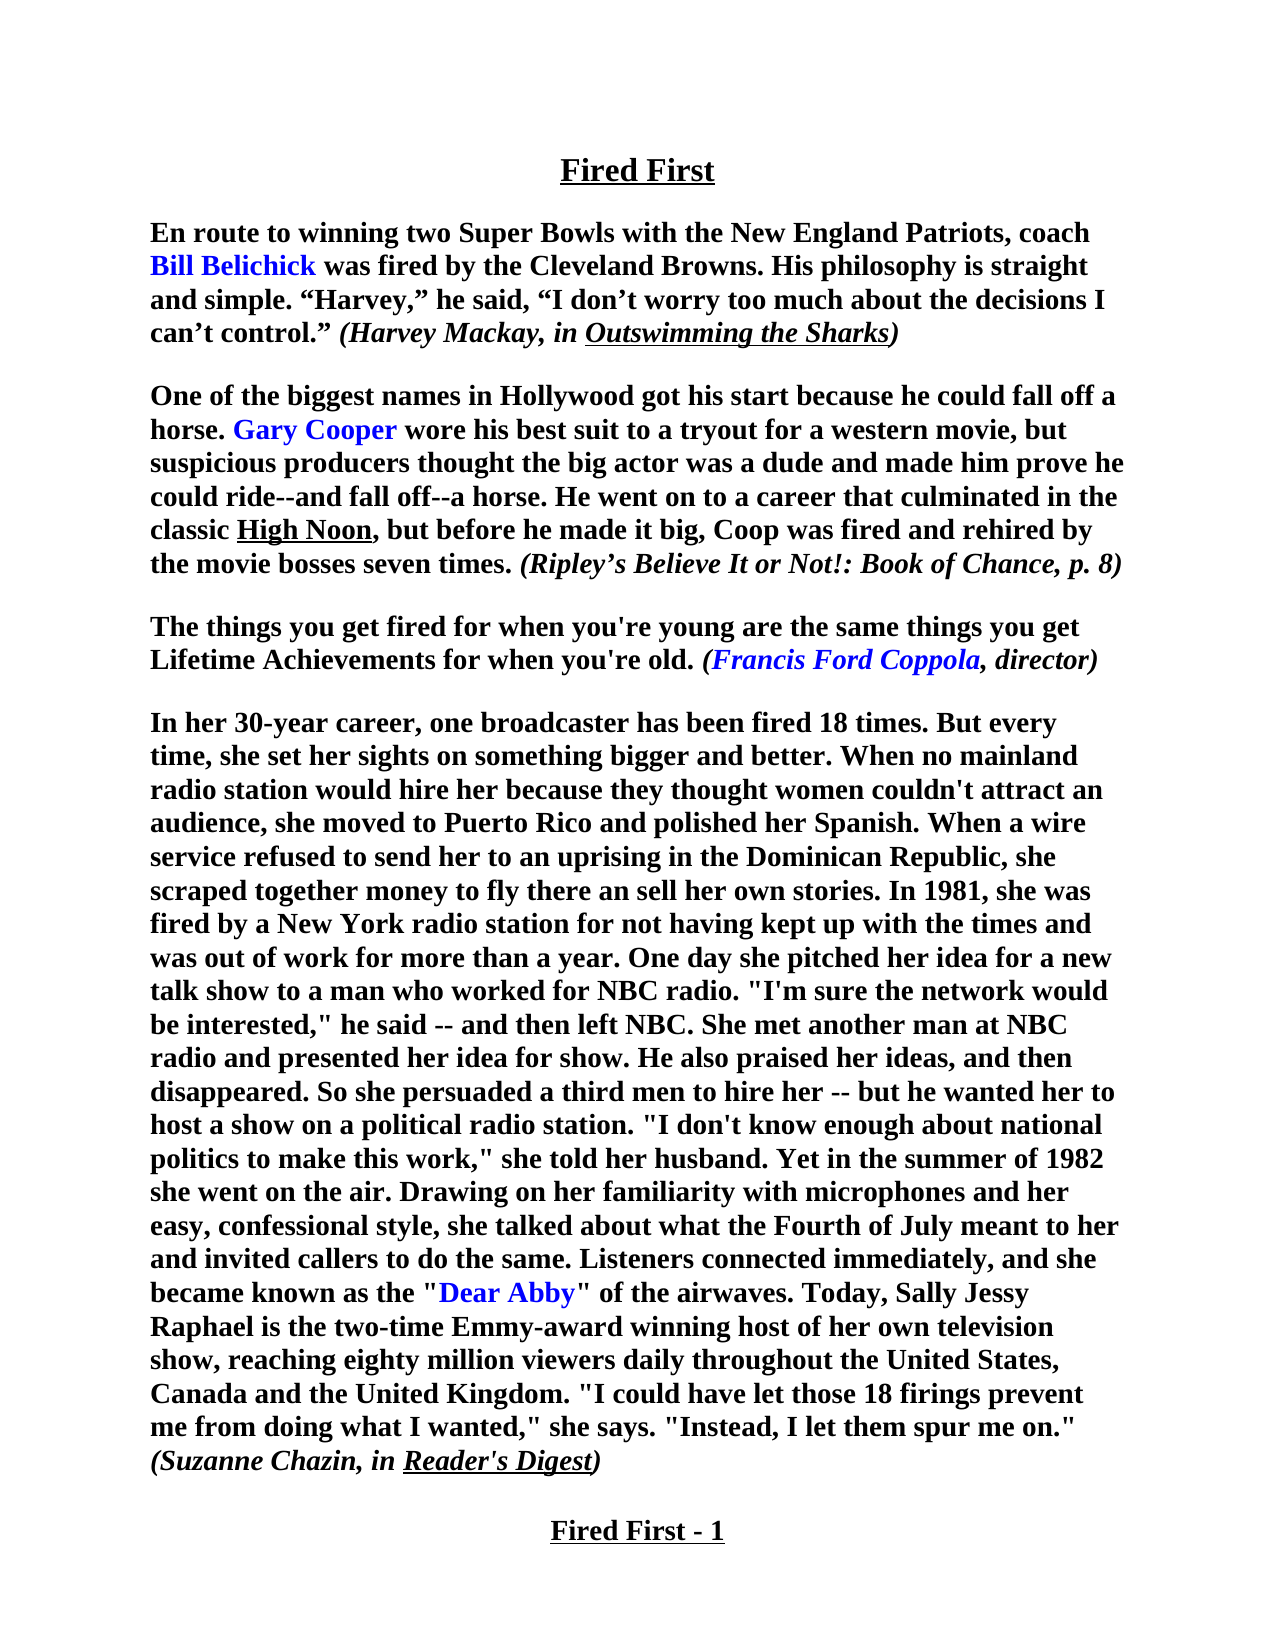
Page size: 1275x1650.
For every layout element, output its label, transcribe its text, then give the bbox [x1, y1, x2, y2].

text Fired First [150, 150, 1125, 188]
text En route to winning two Super Bowls with the New England Patriots, coach Bill Belichick was fired by the Cleveland Browns. His philosophy is straight and simple. “Harvey,” he said, “I don’t worry too much about the decisions I can’t control.” (Harvey Mackay, in Outswimming the Sharks) [150, 215, 1125, 349]
text One of the biggest names in Hollywood got his start because he could fall off a horse. Gary Cooper wore his best suit to a tryout for a western movie, but suspicious producers thought the big actor was a dude and made him prove he could ride--and fall off--a horse. He went on to a career that culminated in the classic High Noon, but before he made it big, Coop was fired and rehired by the movie bosses seven times. (Ripley’s Believe It or Not!: Book of Chance, p. 8) [150, 378, 1125, 579]
text The things you get fired for when you're young are the same things you get Lifetime Achievements for when you're old. (Francis Ford Coppola, director) [150, 609, 1125, 676]
text In her 30-year career, one broadcaster has been fired 18 times. But every time, she set her sights on something bigger and better. When no mainland radio station would hire her because they thought women couldn't attract an audience, she moved to Puerto Rico and polished her Spanish. When a wire service refused to send her to an uprising in the Dominican Republic, she scraped together money to fly there an sell her own stories. In 1981, she was fired by a New York radio station for not having kept up with the times and was out of work for more than a year. One day she pitched her idea for a new talk show to a man who worked for NBC radio. "I'm sure the network would be interested," he said -- and then left NBC. She met another man at NBC radio and presented her idea for show. He also praised her ideas, and then disappeared. So she persuaded a third men to hire her -- but he wanted her to host a show on a political radio station. "I don't know enough about national politics to make this work," she told her husband. Yet in the summer of 1982 she went on the air. Drawing on her familiarity with microphones and her easy, confessional style, she talked about what the Fourth of July meant to her and invited callers to do the same. Listeners connected immediately, and she became known as the "Dear Abby" of the airwaves. Today, Sally Jessy Raphael is the two-time Emmy-award winning host of her own television show, reaching eighty million viewers daily throughout the United States, Canada and the United Kingdom. "I could have let those 18 firings prevent me from doing what I wanted," she says. "Instead, I let them spur me on." (Suzanne Chazin, in Reader's Digest) [150, 705, 1125, 1476]
